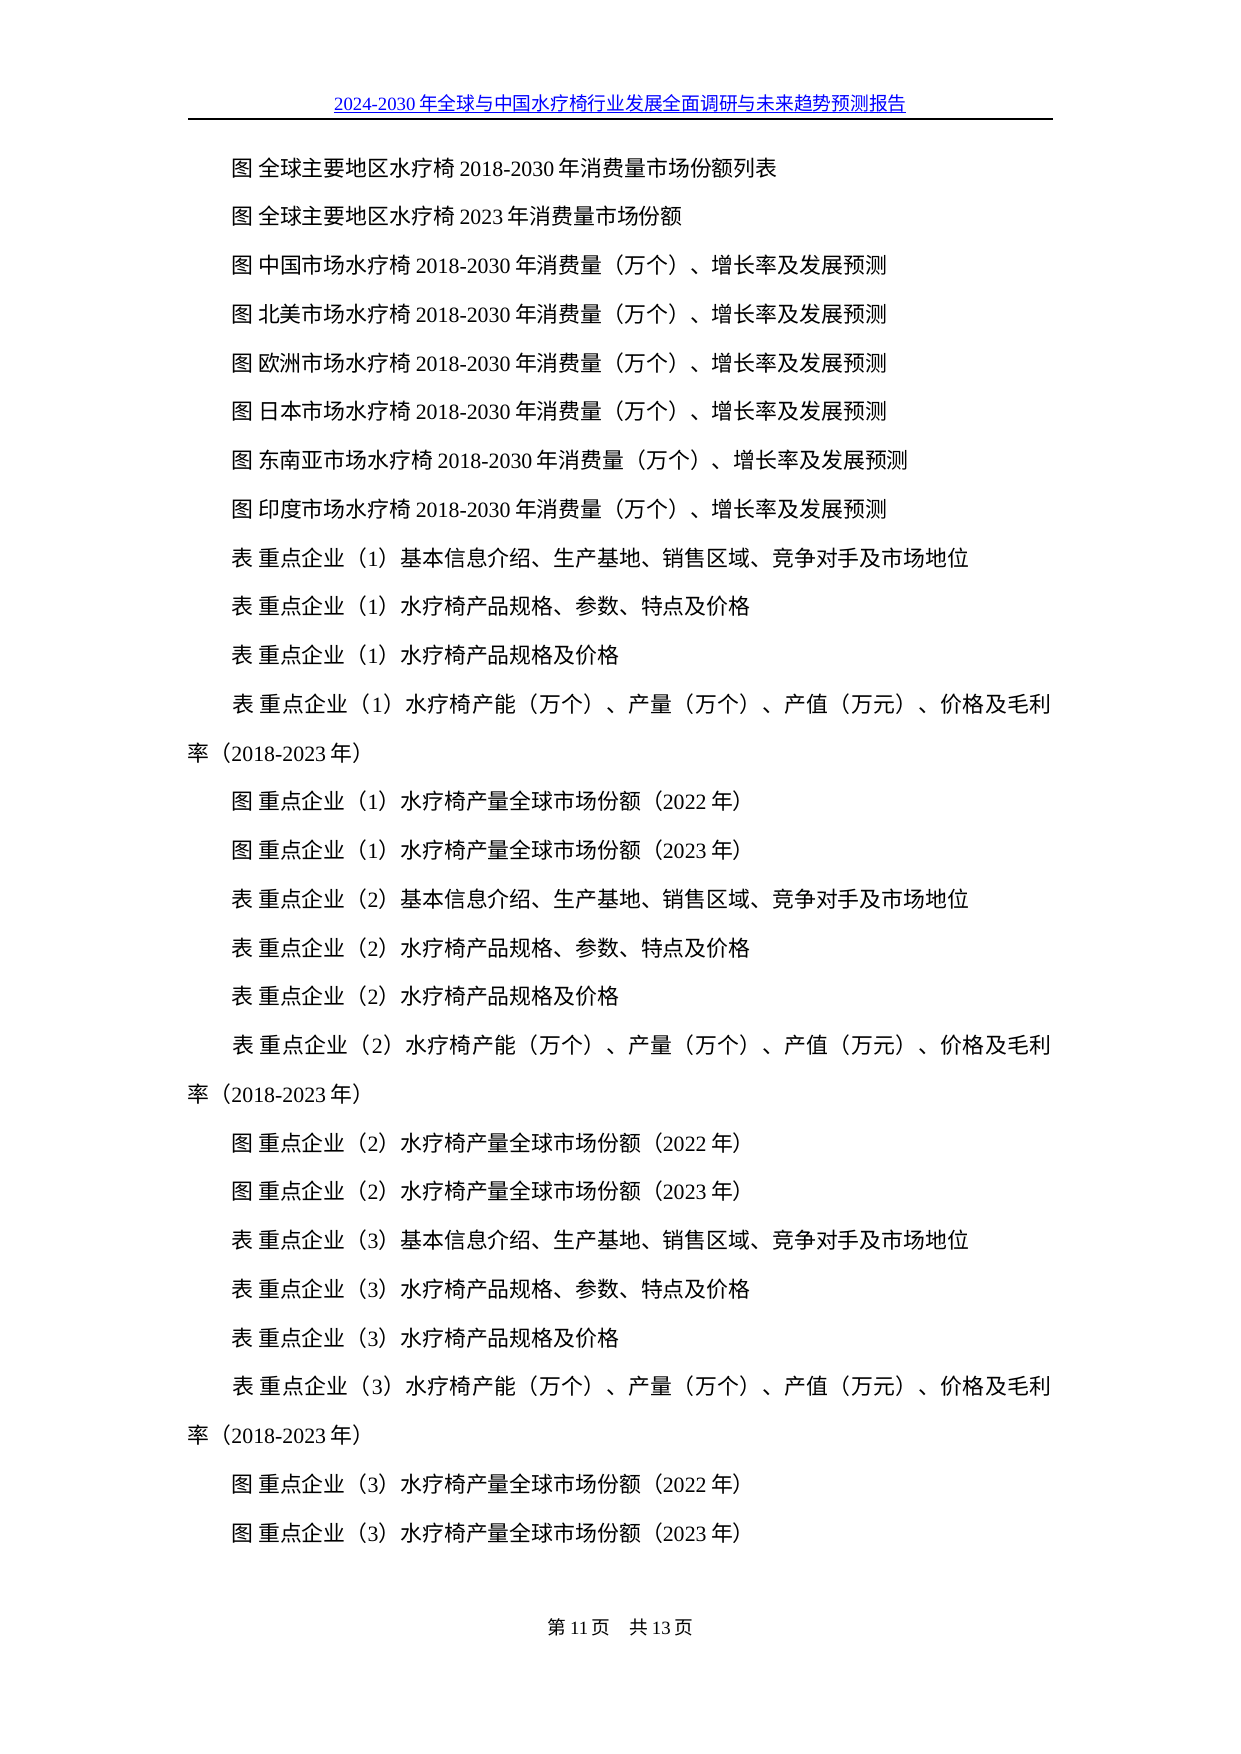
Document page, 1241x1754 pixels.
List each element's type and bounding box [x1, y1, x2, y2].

text [187, 150, 1053, 1548]
